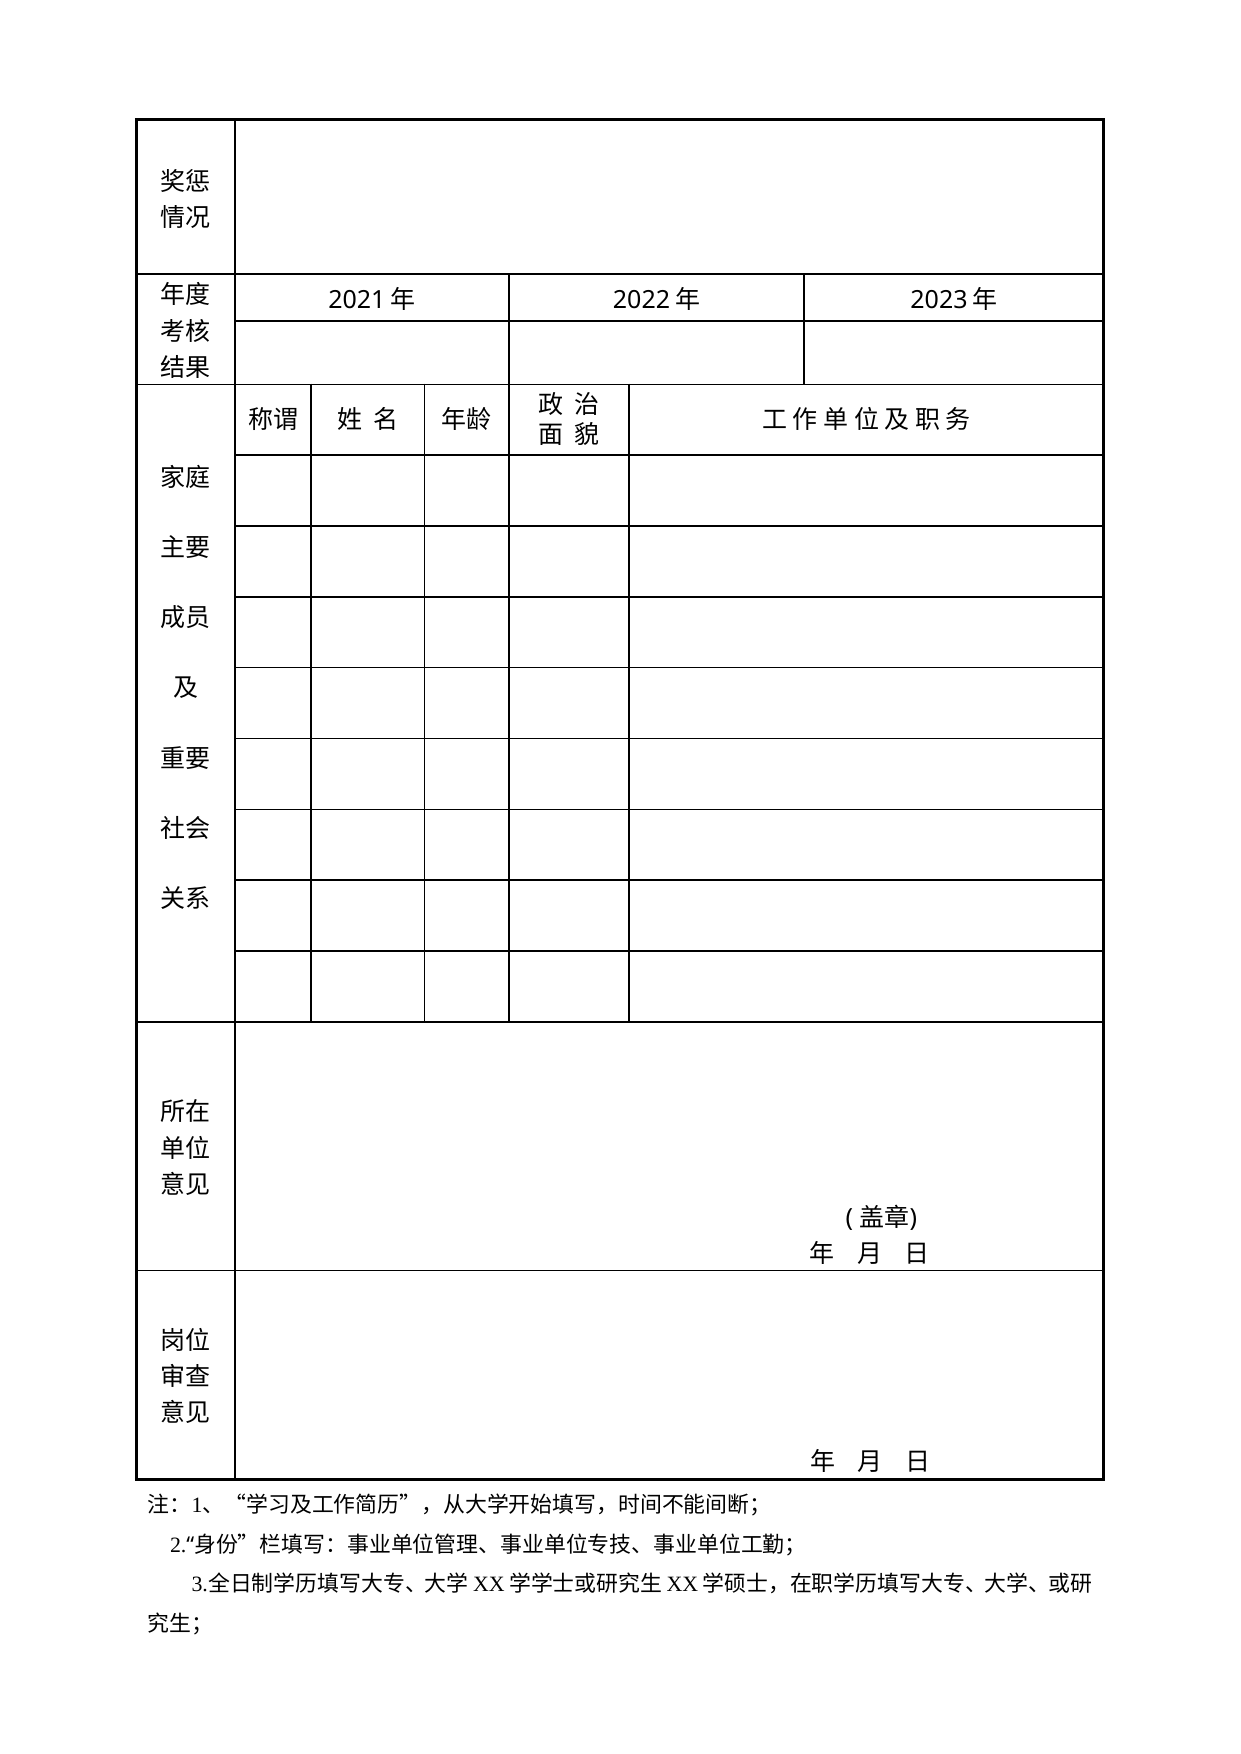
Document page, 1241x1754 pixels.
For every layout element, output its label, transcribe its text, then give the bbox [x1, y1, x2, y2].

table_cell [510, 668, 628, 738]
table_cell [425, 527, 508, 596]
table_cell [236, 121, 1102, 273]
table_cell [425, 810, 508, 879]
table_cell [425, 456, 508, 525]
text 2.“身份”栏填写：事业单位管理、事业单位专技、事业单位工勤； [148, 1521, 1092, 1560]
table_cell [236, 322, 508, 383]
table_cell [510, 952, 628, 1021]
table_cell [630, 881, 1102, 950]
table_cell [425, 881, 508, 950]
table_cell [630, 456, 1102, 525]
table_cell [425, 739, 508, 808]
text 3.全日制学历填写大专、大学XX学学士或研究生XX学硕士，在职学历填写大专、大学、或研究生； [148, 1560, 1092, 1639]
table_cell [630, 598, 1102, 667]
table_cell [236, 952, 310, 1021]
table_cell 2022年 [510, 275, 803, 320]
table_cell ( 盖章) 年 月 日 [236, 1023, 1102, 1270]
text 注：1、“学习及工作简历”，从大学开始填写，时间不能间断； [148, 1481, 1092, 1521]
table_cell 工 作 单 位 及 职 务 [630, 385, 1102, 454]
table_cell [425, 598, 508, 667]
table_cell 政 治 面 貌 [510, 385, 628, 454]
table_cell [630, 668, 1102, 738]
table_cell [510, 810, 628, 879]
table_cell [236, 810, 310, 879]
table_cell [312, 810, 424, 879]
table_cell [425, 952, 508, 1021]
table_cell 称谓 [236, 385, 310, 454]
table_cell [510, 527, 628, 596]
table_cell 奖惩 情况 [138, 121, 234, 273]
table_cell [510, 881, 628, 950]
table_cell [630, 810, 1102, 879]
table_cell [312, 881, 424, 950]
table_cell 年龄 [425, 385, 508, 454]
table_cell 所在 单位 意见 [138, 1023, 234, 1270]
table_cell [236, 527, 310, 596]
table_cell 岗位 审查 意见 [138, 1271, 234, 1478]
table_cell [312, 952, 424, 1021]
table_cell [510, 322, 803, 383]
table_cell 2023年 [805, 275, 1102, 320]
table_cell [312, 527, 424, 596]
table_cell [236, 668, 310, 738]
table_cell [510, 456, 628, 525]
table_cell 年 月 日 [236, 1271, 1102, 1478]
table_cell 家庭 主要 成员 及 重要 社会 关系 [138, 385, 234, 1021]
table_cell [630, 739, 1102, 808]
table_cell 年度 考核 结果 [138, 275, 234, 383]
table_cell [425, 668, 508, 738]
table_cell [312, 598, 424, 667]
table_cell [312, 739, 424, 808]
table_cell [630, 952, 1102, 1021]
table_cell [236, 881, 310, 950]
table_cell [312, 668, 424, 738]
table_cell [236, 456, 310, 525]
table_cell 姓 名 [312, 385, 424, 454]
table_cell [510, 598, 628, 667]
table_cell [236, 598, 310, 667]
table_cell [236, 739, 310, 808]
table_cell 2021年 [236, 275, 508, 320]
table_cell [312, 456, 424, 525]
table_cell [805, 322, 1102, 383]
table_cell [510, 739, 628, 808]
table_cell [630, 527, 1102, 596]
